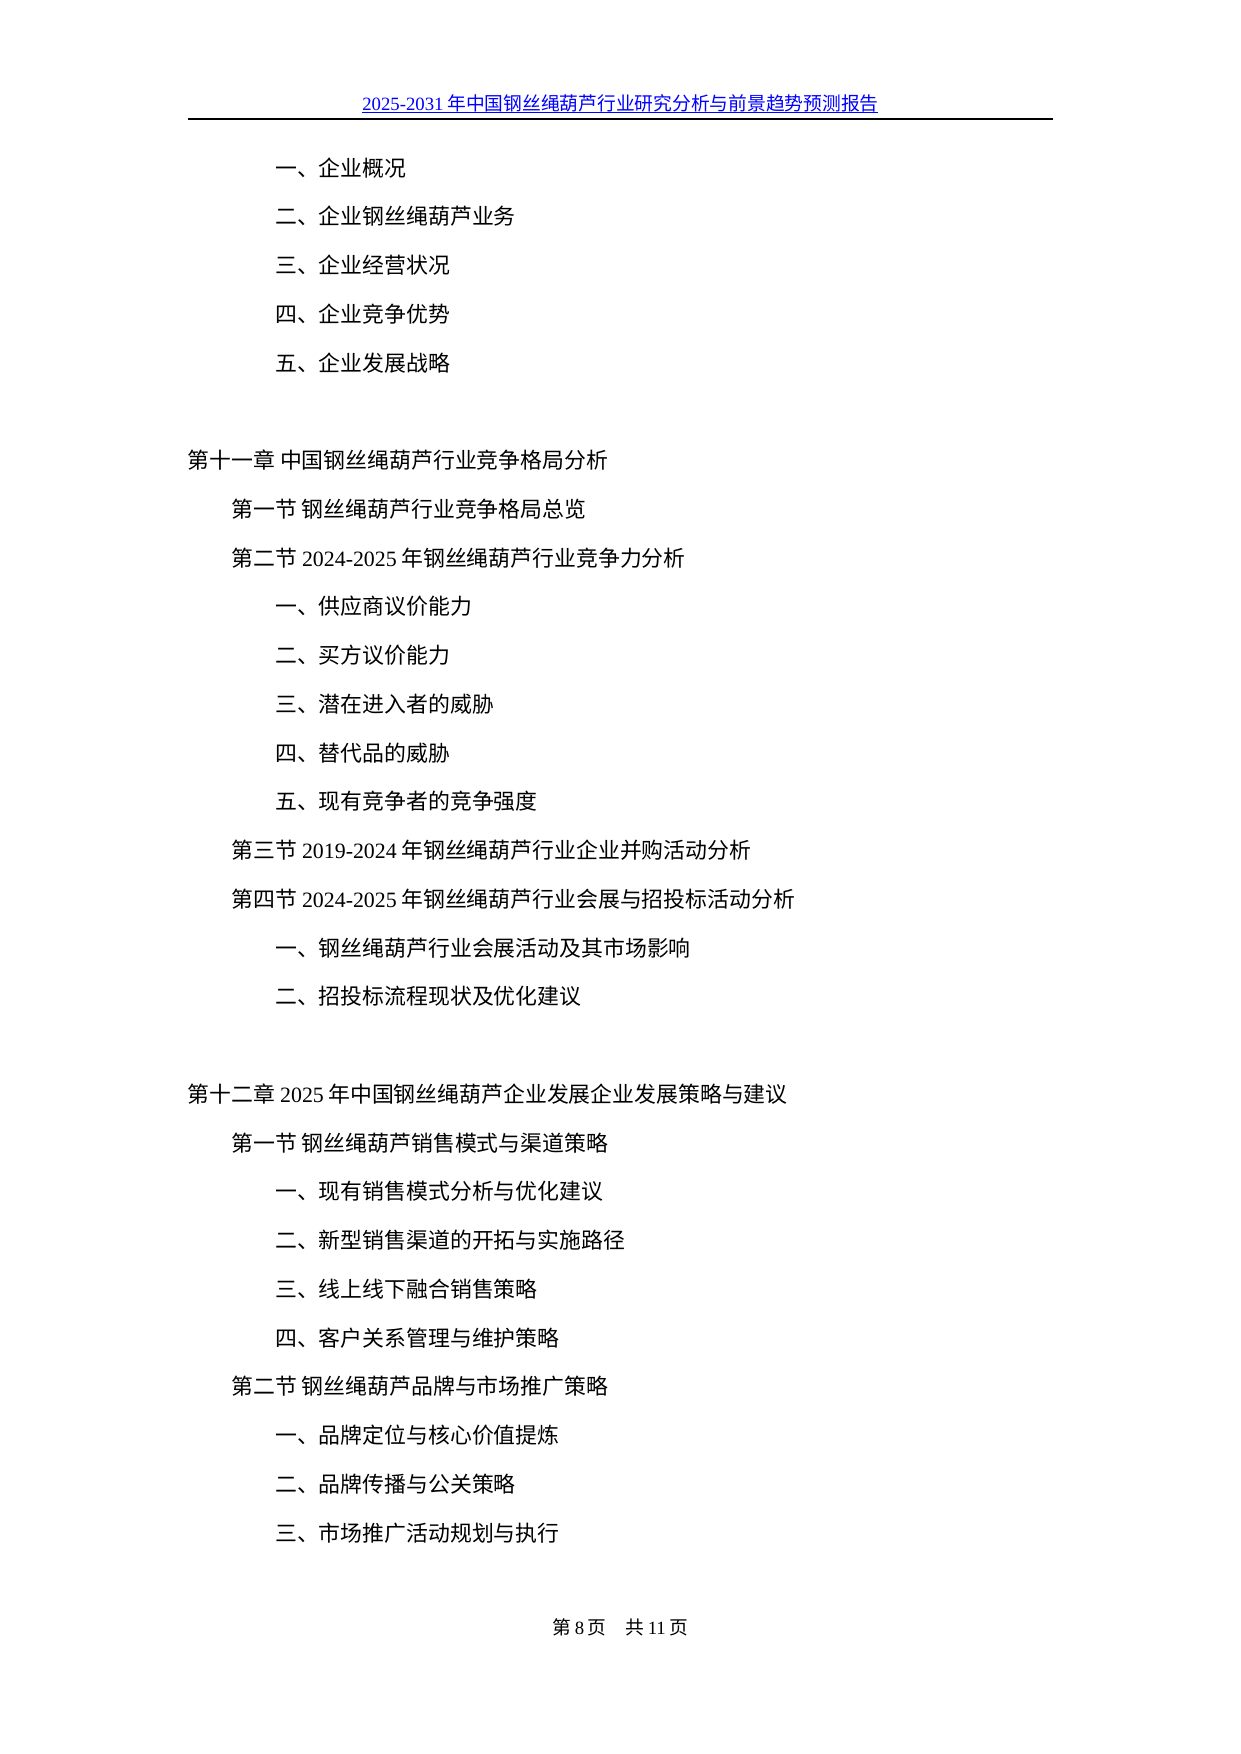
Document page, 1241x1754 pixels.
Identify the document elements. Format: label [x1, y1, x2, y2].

text [187, 150, 1053, 1548]
